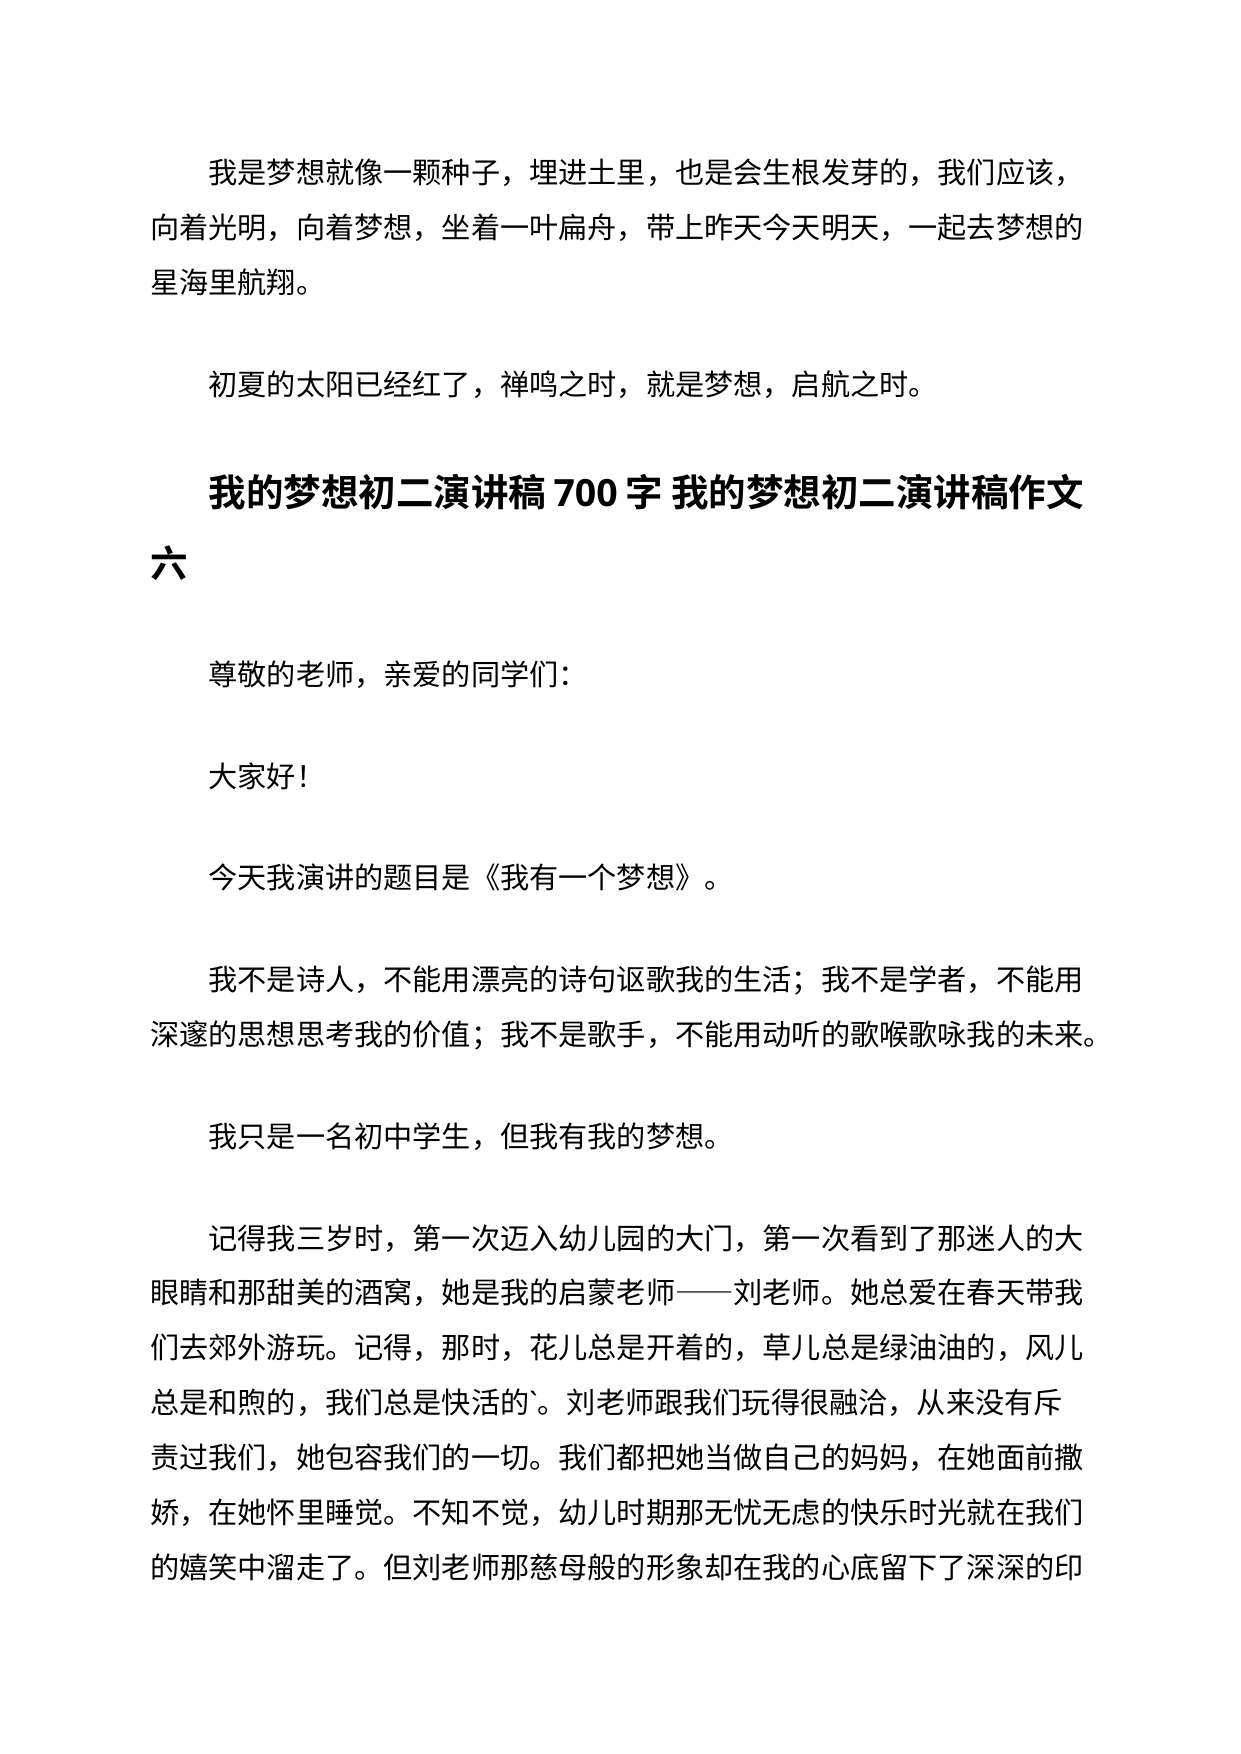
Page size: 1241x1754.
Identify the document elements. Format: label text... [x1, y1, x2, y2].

text 尊敬的老师，亲爱的同学们： [150, 651, 1090, 694]
text 我的梦想初二演讲稿700字 我的梦想初二演讲稿作文六 [150, 463, 1090, 588]
text 我是梦想就像一颗种子，埋进土里，也是会生根发芽的，我们应该，向着光明，向着梦想，坐着一叶扁舟，带上昨天今天明天，一起去梦想的星海里航翔。 [150, 150, 1090, 302]
text 今天我演讲的题目是《我有一个梦想》。 [150, 855, 1090, 897]
text 初夏的太阳已经红了，禅鸣之时，就是梦想，启航之时。 [150, 362, 1090, 404]
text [150, 1215, 1090, 1587]
text 大家好！ [150, 753, 1090, 796]
text 我只是一名初中学生，但我有我的梦想。 [150, 1113, 1090, 1156]
text 我不是诗人，不能用漂亮的诗句讴歌我的生活；我不是学者，不能用深邃的思想思考我的价值；我不是歌手，不能用动听的歌喉歌咏我的未来。 [150, 957, 1090, 1054]
